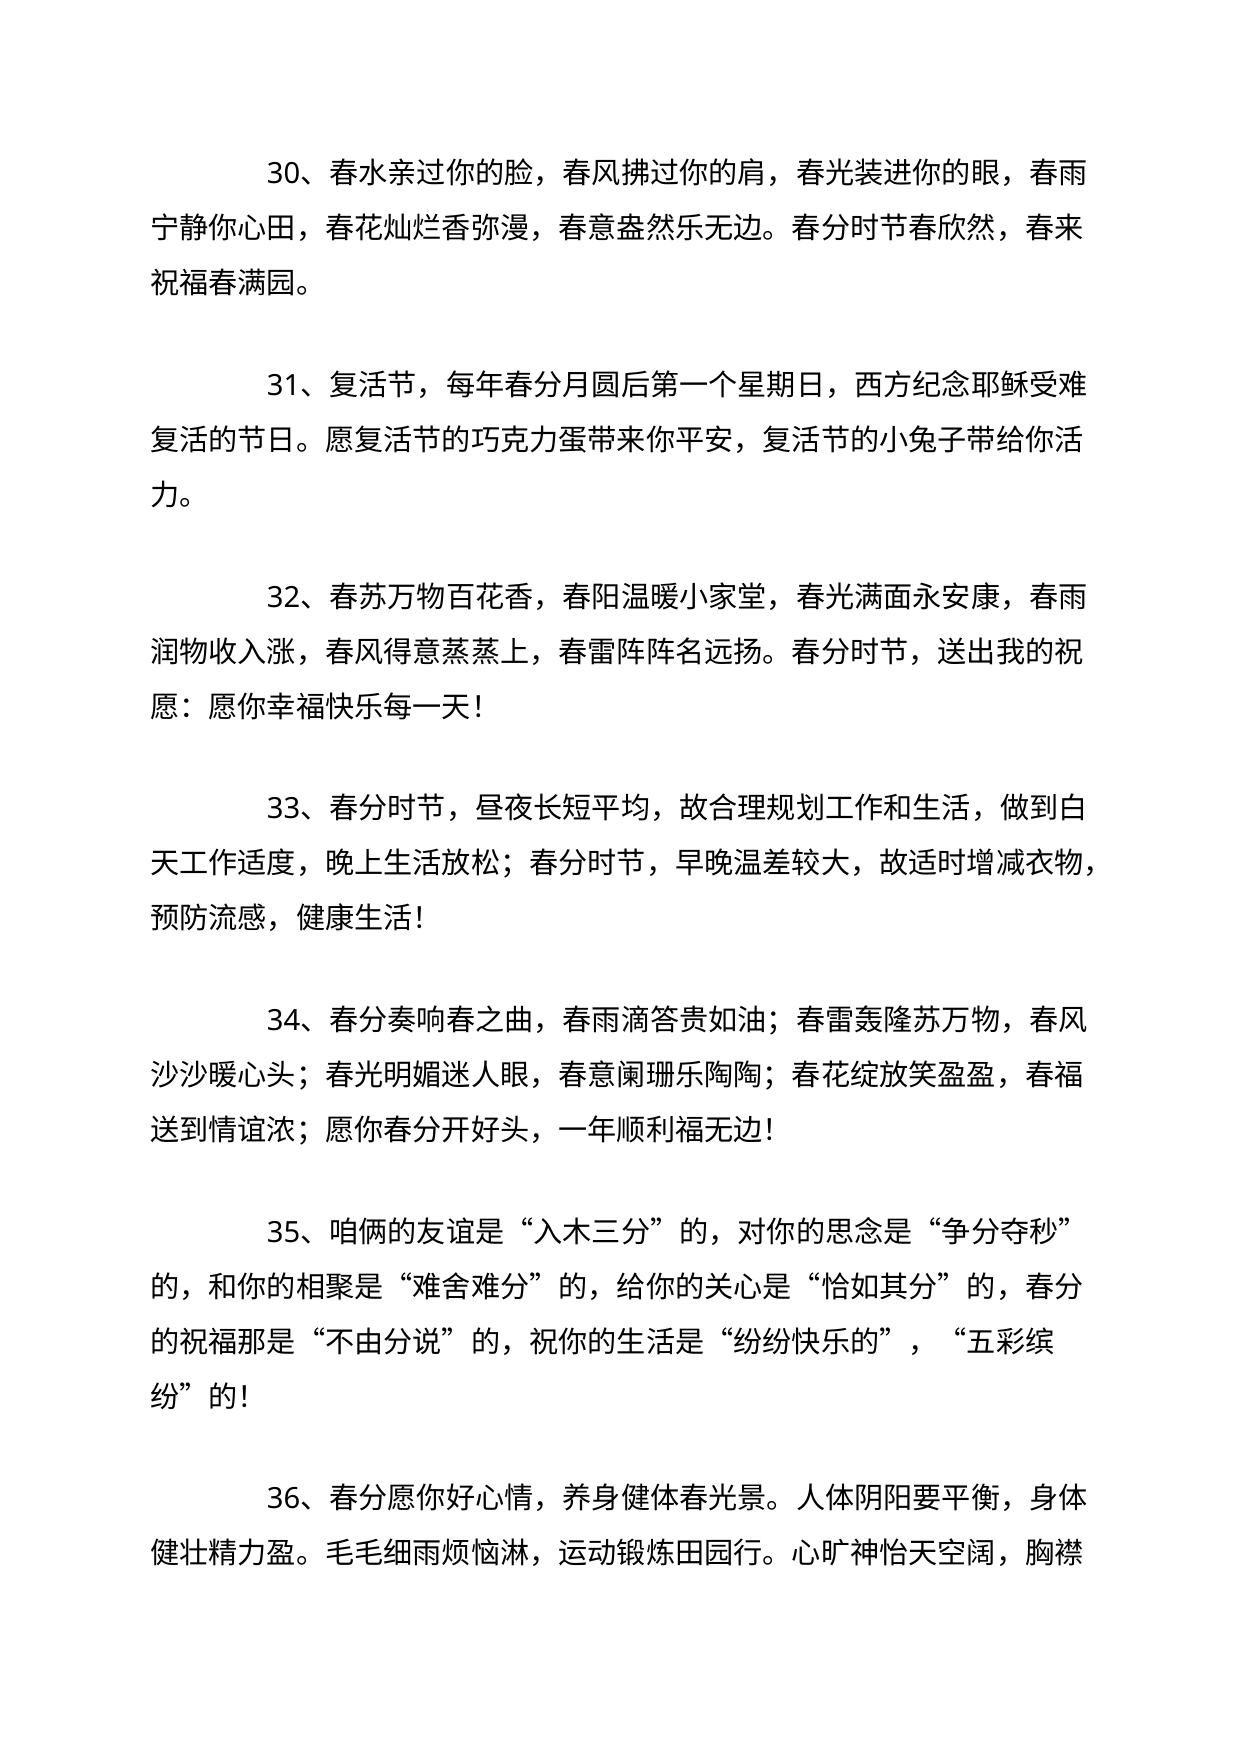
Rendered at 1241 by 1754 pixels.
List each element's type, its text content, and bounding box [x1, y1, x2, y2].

text 30、春水亲过你的脸，春风拂过你的肩，春光装进你的眼，春雨宁静你心田，春花灿烂香弥漫，春意盎然乐无边。春分时节春欣然，春来祝福春满园。 [150, 150, 1090, 302]
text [150, 1475, 1090, 1572]
text 35、咱俩的友谊是“入木三分”的，对你的思念是“争分夺秒”的，和你的相聚是“难舍难分”的，给你的关心是“恰如其分”的，春分的祝福那是“不由分说”的，祝你的生活是“纷纷快乐的”，“五彩缤纷”的！ [150, 1208, 1090, 1415]
text 33、春分时节，昼夜长短平均，故合理规划工作和生活，做到白天工作适度，晚上生活放松；春分时节，早晚温差较大，故适时增减衣物，预防流感，健康生活！ [150, 785, 1090, 937]
text 31、复活节，每年春分月圆后第一个星期日，西方纪念耶稣受难复活的节日。愿复活节的巧克力蛋带来你平安，复活节的小兔子带给你活力。 [150, 362, 1090, 514]
text 32、春苏万物百花香，春阳温暖小家堂，春光满面永安康，春雨润物收入涨，春风得意蒸蒸上，春雷阵阵名远扬。春分时节，送出我的祝愿：愿你幸福快乐每一天！ [150, 573, 1090, 726]
text 34、春分奏响春之曲，春雨滴答贵如油；春雷轰隆苏万物，春风沙沙暖心头；春光明媚迷人眼，春意阑珊乐陶陶；春花绽放笑盈盈，春福送到情谊浓；愿你春分开好头，一年顺利福无边！ [150, 997, 1090, 1149]
